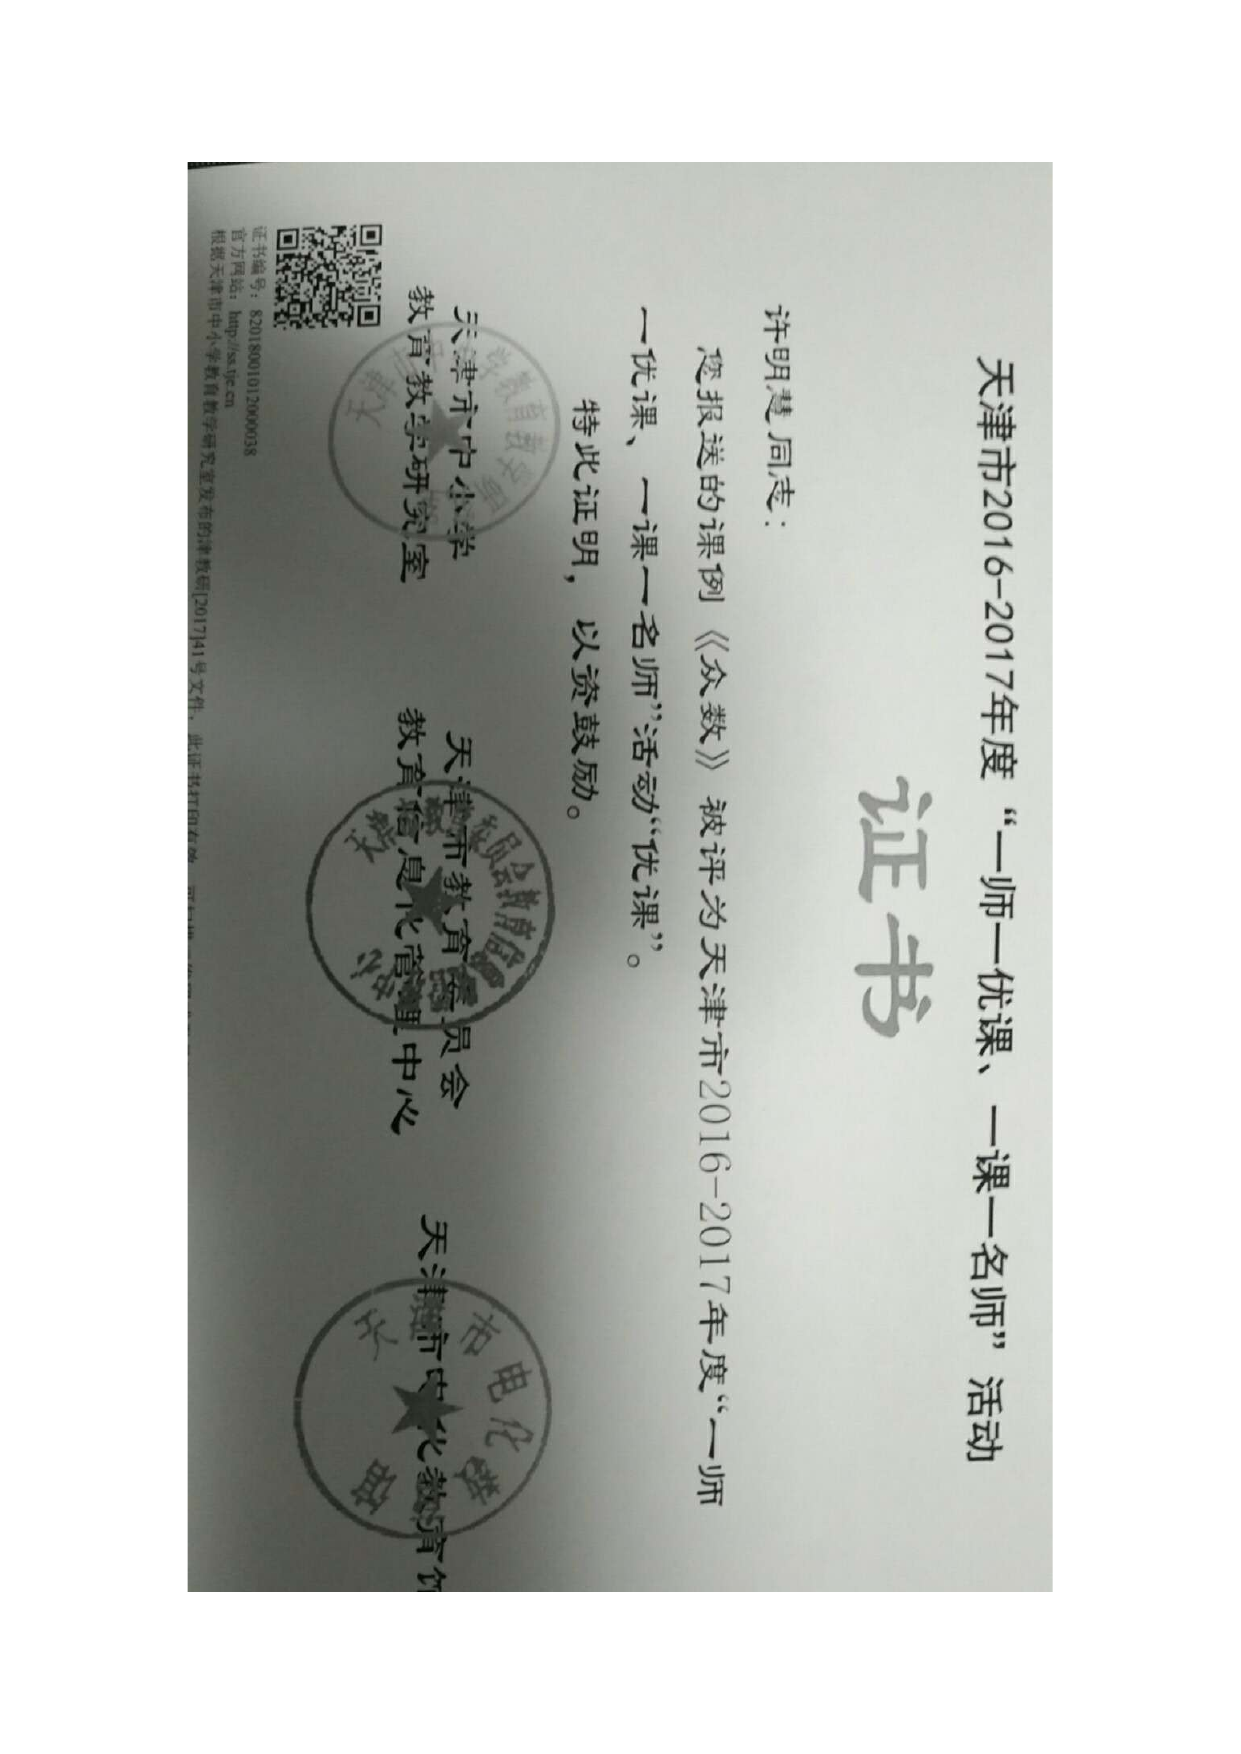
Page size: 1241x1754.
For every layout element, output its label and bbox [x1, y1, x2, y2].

picture [187, 162, 1053, 1592]
